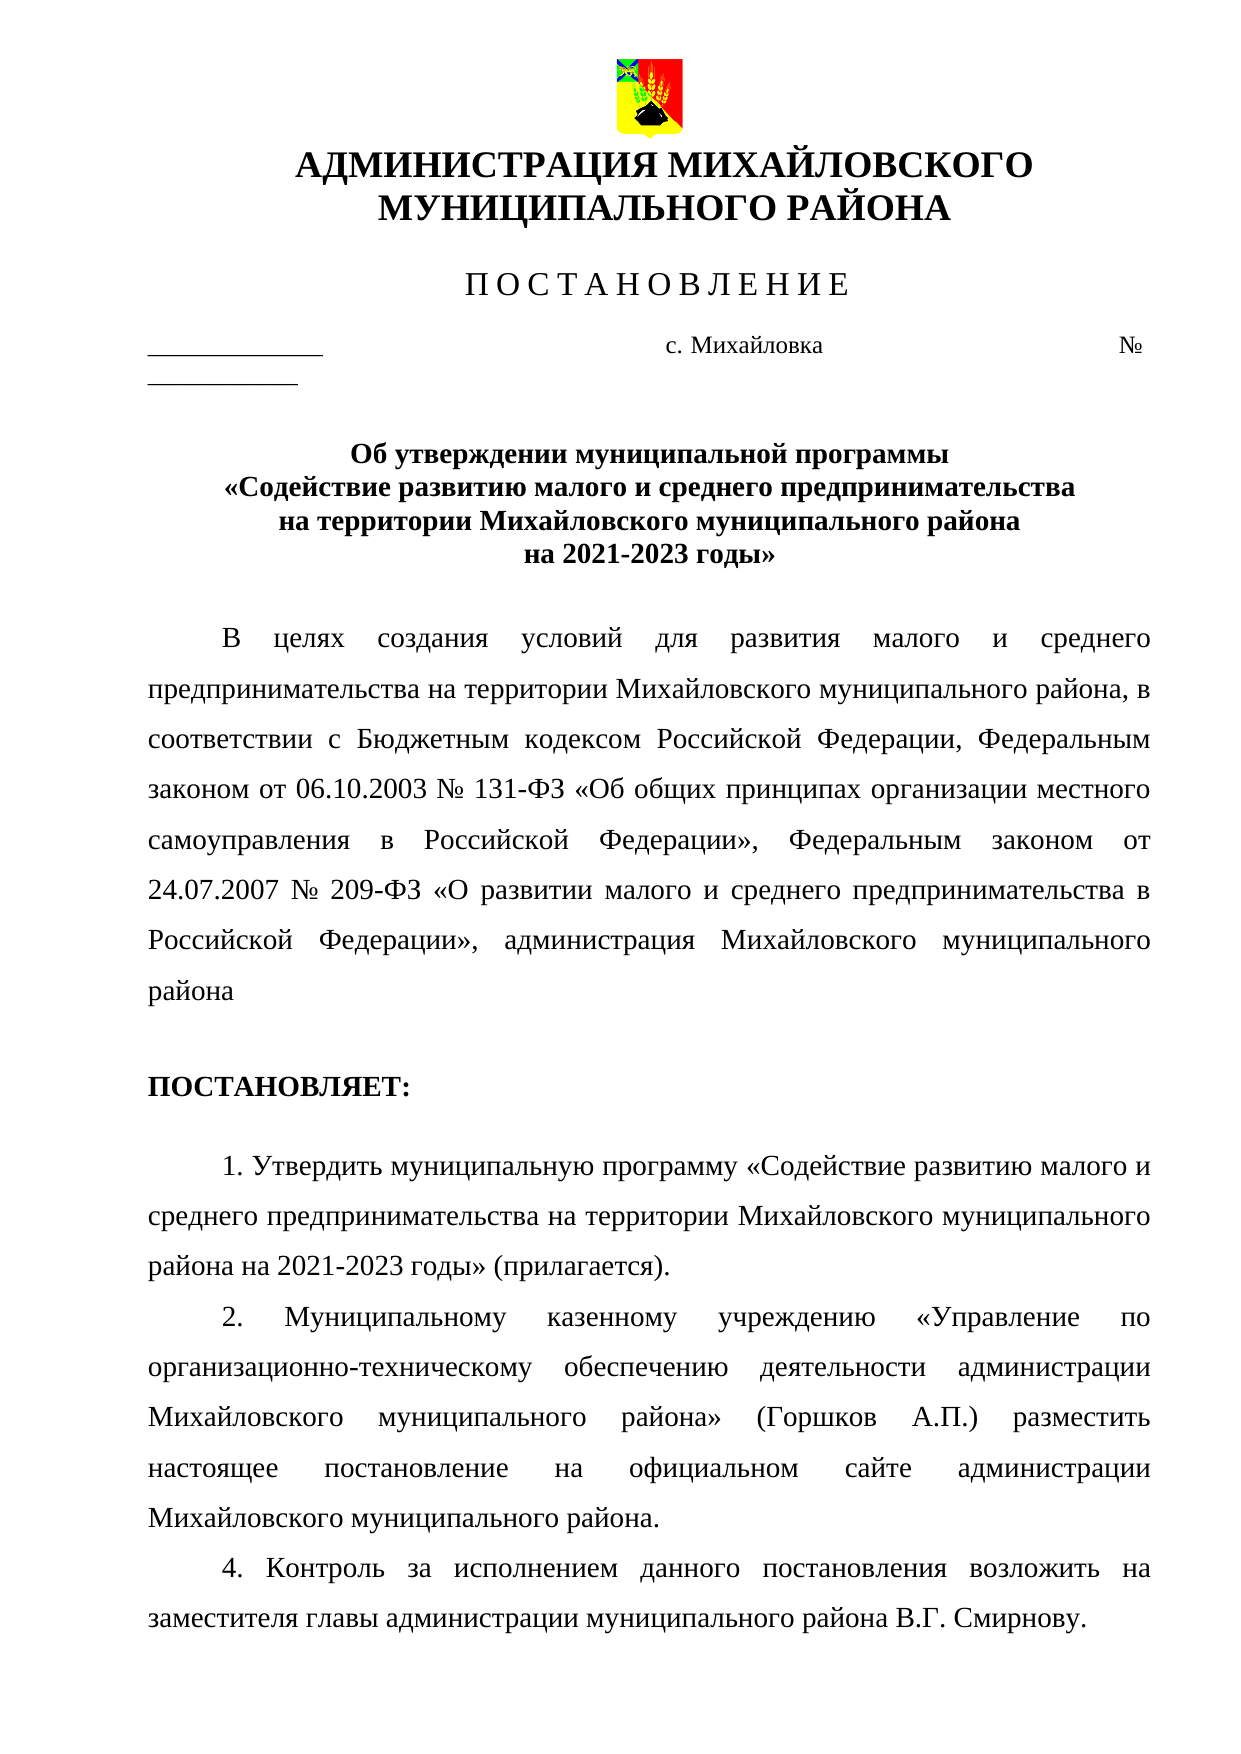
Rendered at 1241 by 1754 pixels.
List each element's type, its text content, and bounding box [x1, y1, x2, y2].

text 4. Контроль за исполнением данного постановления возложить на заместителя главы администрации муниципального района В.Г. Смирнову. [148, 1550, 1152, 1634]
text ______________ с. Михайловка № ____________ [148, 331, 1152, 388]
text АДМИНИСТРАЦИЯ МИХАЙЛОВСКОГО [148, 142, 1181, 185]
text 2. Муниципальному казенному учреждению «Управление по организационно-техническому обеспечению деятельности администрации Михайловского муниципального района» (Горшков А.П.) разместить настоящее постановление на официальном сайте администрации Михайловского муниципального района. [148, 1299, 1152, 1533]
text В целях создания условий для развития малого и среднего предпринимательства на территории Михайловского муниципального района, в соответствии с Бюджетным кодексом Российской Федерации, Федеральным законом от 06.10.2003 № 131-ФЗ «Об общих принципах организации местного самоуправления в Российской Федерации», Федеральным законом от 24.07.2007 № 209-ФЗ «О развитии малого и среднего предпринимательства в Российской Федерации», администрация Михайловского муниципального района [148, 621, 1152, 1006]
text «Содействие развитию малого и среднего предпринимательства [148, 469, 1152, 503]
picture [616, 59, 683, 142]
text на территории Михайловского муниципального района [148, 503, 1152, 537]
text ПОСТАНОВЛЕНИЕ [148, 264, 1181, 331]
text ПОСТАНОВЛЯЕТ: [148, 1069, 1152, 1102]
text Об утверждении муниципальной программы [148, 436, 1152, 469]
text на 2021-2023 годы» [148, 537, 1152, 570]
text 1. Утвердить муниципальную программу «Содействие развитию малого и среднего предпринимательства на территории Михайловского муниципального района на 2021-2023 годы» (прилагается). [148, 1148, 1152, 1282]
text МУНИЦИПАЛЬНОГО РАЙОНА [148, 185, 1181, 228]
